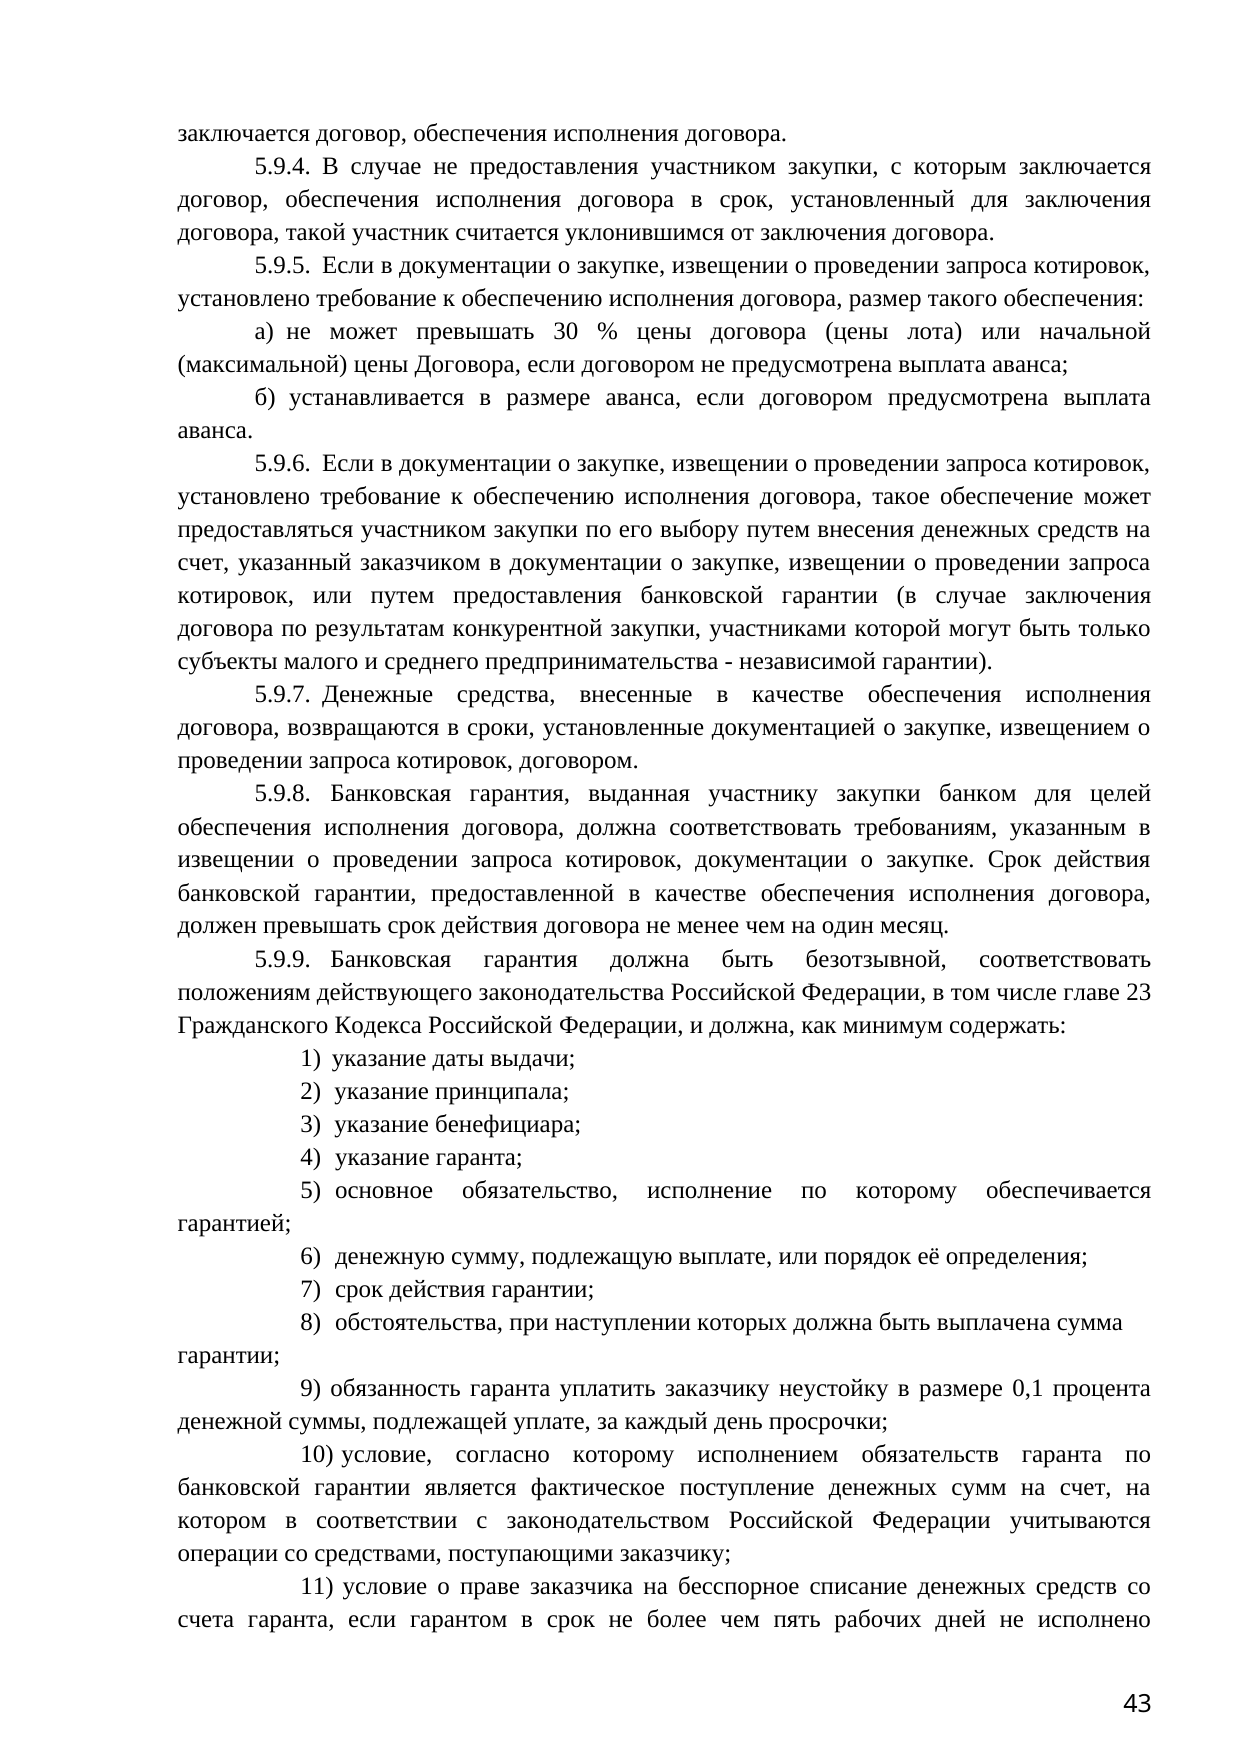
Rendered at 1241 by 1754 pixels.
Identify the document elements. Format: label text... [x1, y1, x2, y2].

list Если в документации о закупке, извещении о проведении запроса котировок, установлено требование к обеспечению исполнения договора, такое обеспечение может предоставляться участником закупки по его выбору путем внесения денежных средств на счет, указанный заказчиком в документации о закупке, извещении о проведении запроса котировок, или путем предоставления банковской гарантии (в случае заключения договора по результатам конкурентной закупки, участниками которой могут быть только субъекты малого и среднего предпринимательства - независимой гарантии). [177, 448, 1152, 675]
list В случае не предоставления участником закупки, с которым заключается договор, обеспечения исполнения договора в срок, установленный для заключения договора, такой участник считается уклонившимся от заключения договора. [177, 151, 1152, 246]
list указание гаранта; [177, 1142, 1152, 1171]
list обязанность гаранта уплатить заказчику неустойку в размере 0,1 процента денежной суммы, подлежащей уплате, за каждый день просрочки; [177, 1373, 1152, 1435]
text б) устанавливается в размере аванса, если договором предусмотрена выплата аванса. [177, 382, 1152, 444]
list указание даты выдачи; [177, 1043, 1152, 1071]
list денежную сумму, подлежащую выплате, или порядок её определения; [177, 1241, 1152, 1269]
list основное обязательство, исполнение по которому обеспечивается гарантией; [177, 1175, 1152, 1237]
list Если в документации о закупке, извещении о проведении запроса котировок, установлено требование к обеспечению исполнения договора, размер такого обеспечения: [177, 250, 1152, 312]
list обстоятельства, при наступлении которых должна быть выплачена сумма [177, 1307, 1152, 1336]
list указание принципала; [177, 1076, 1152, 1104]
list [177, 118, 1152, 147]
text а) не может превышать 30 % цены договора (цены лота) или начальной (максимальной) цены Договора, если договором не предусмотрена выплата аванса; [177, 316, 1152, 378]
text гарантии; [177, 1340, 1152, 1369]
list Денежные средства, внесенные в качестве обеспечения исполнения договора, возвращаются в сроки, установленные документацией о закупке, извещением о проведении запроса котировок, договором. [177, 679, 1152, 774]
list Банковская гарантия должна быть безотзывной, соответствовать положениям действующего законодательства Российской Федерации, в том числе главе 23 Гражданского Кодекса Российской Федерации, и должна, как минимум содержать: [177, 944, 1152, 1038]
list указание бенефициара; [177, 1109, 1152, 1137]
list срок действия гарантии; [177, 1274, 1152, 1303]
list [177, 1571, 1152, 1633]
list Банковская гарантия, выданная участнику закупки банком для целей обеспечения исполнения договора, должна соответствовать требованиям, указанным в извещении о проведении запроса котировок, документации о закупке. Срок действия банковской гарантии, предоставленной в качестве обеспечения исполнения договора, должен превышать срок действия договора не менее чем на один месяц. [177, 778, 1152, 939]
list условие, согласно которому исполнением обязательств гаранта по банковской гарантии является фактическое поступление денежных сумм на счет, на котором в соответствии с законодательством Российской Федерации учитываются операции со средствами, поступающими заказчику; [177, 1439, 1152, 1567]
